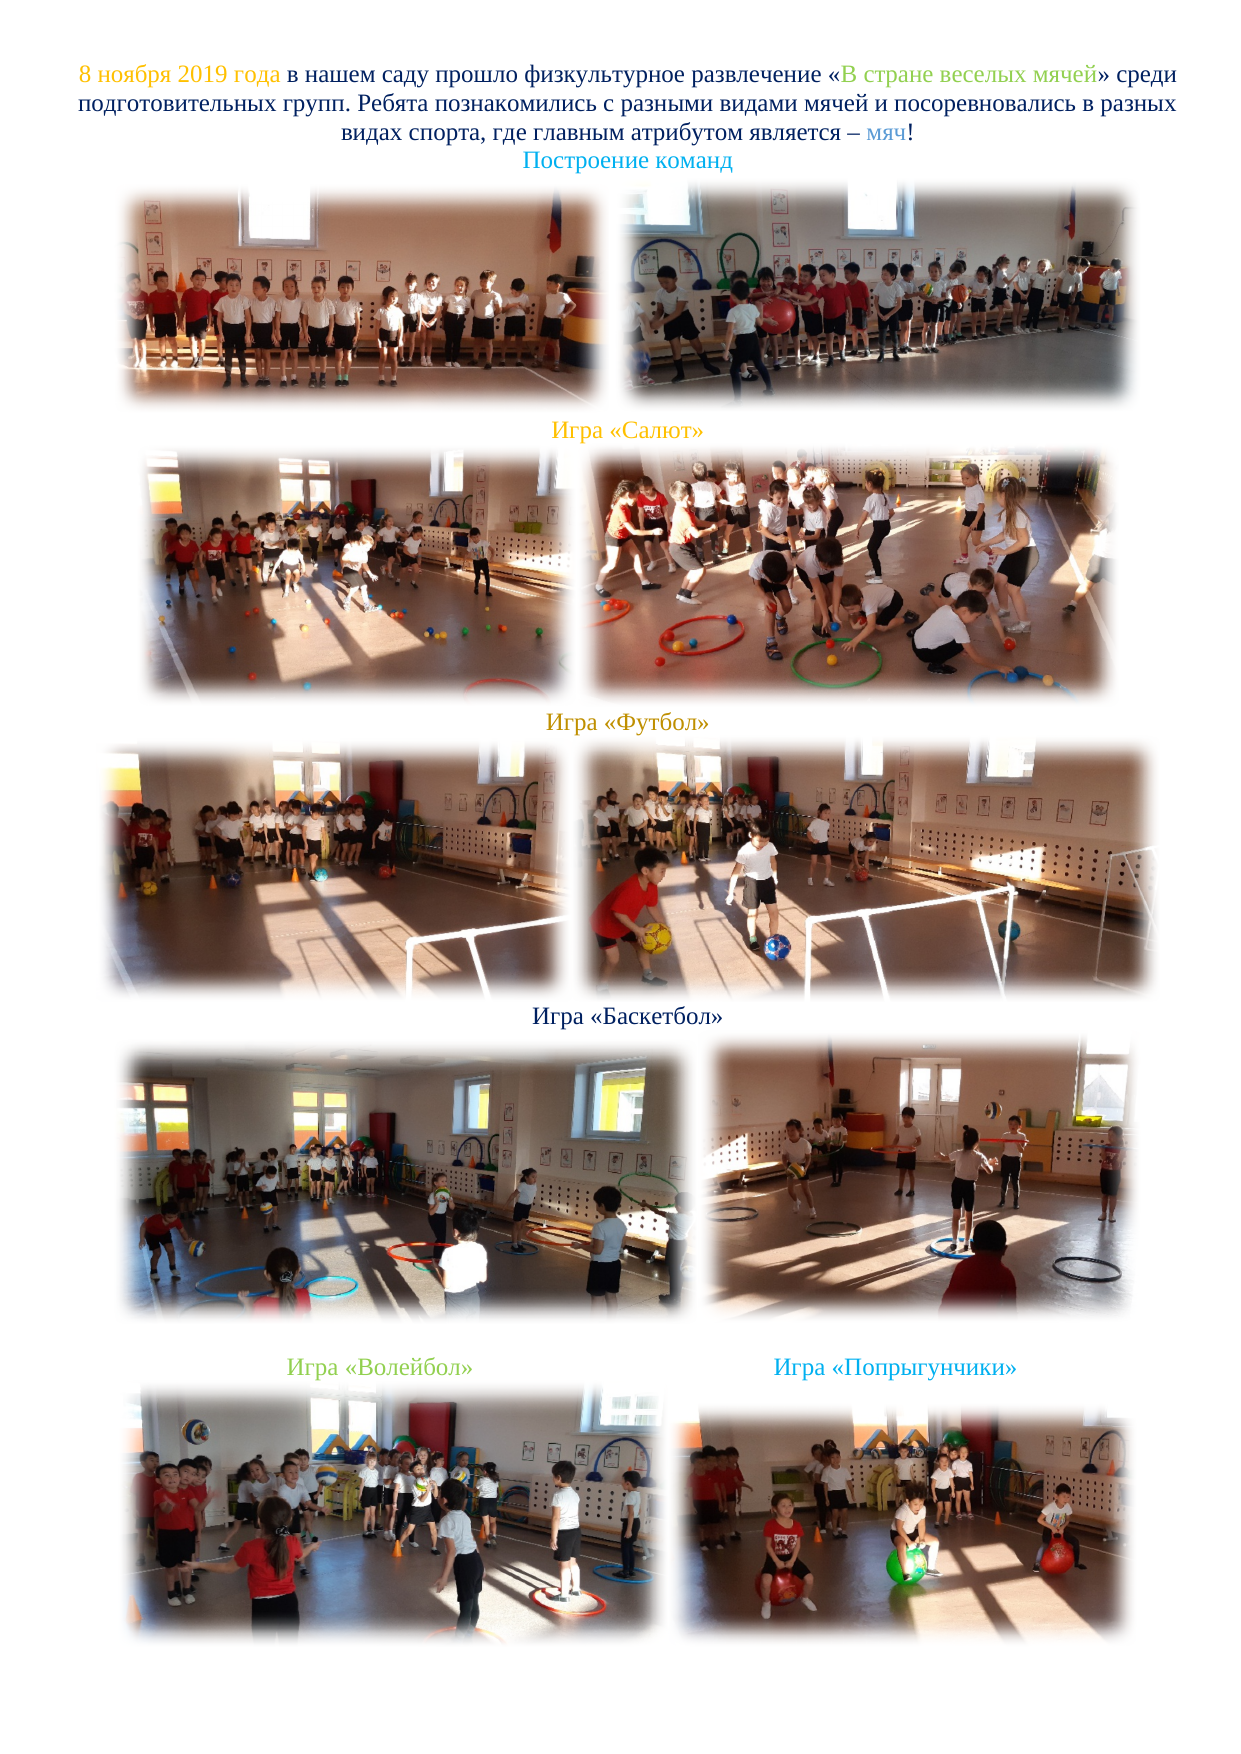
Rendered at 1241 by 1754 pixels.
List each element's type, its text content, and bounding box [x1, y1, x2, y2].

picture [144, 1069, 668, 1295]
text Построение команд [74, 145, 1181, 174]
picture [144, 213, 581, 384]
picture [645, 207, 1113, 384]
picture [728, 1060, 1112, 1294]
text Игра «Футбол» [74, 707, 1181, 736]
text Игра «Салют» [74, 415, 1181, 444]
text 8 ноября 2019 года в нашем саду прошло физкультурное развлечение «В стране веселых мячей» среди подготовительных групп. Ребята познакомились с разными видами мячей и посоревновались в разных видах спорта, где главным атрибутом является – мяч! [74, 59, 1181, 145]
picture [126, 768, 543, 973]
picture [607, 473, 1090, 678]
picture [600, 764, 1132, 974]
text Игра «Баскетбол» [74, 1001, 1181, 1030]
picture [697, 1432, 1108, 1618]
text Игра «Волейбол» Игра «Попрыгунчики» [74, 1352, 1181, 1381]
picture [148, 1410, 639, 1618]
picture [166, 474, 548, 678]
